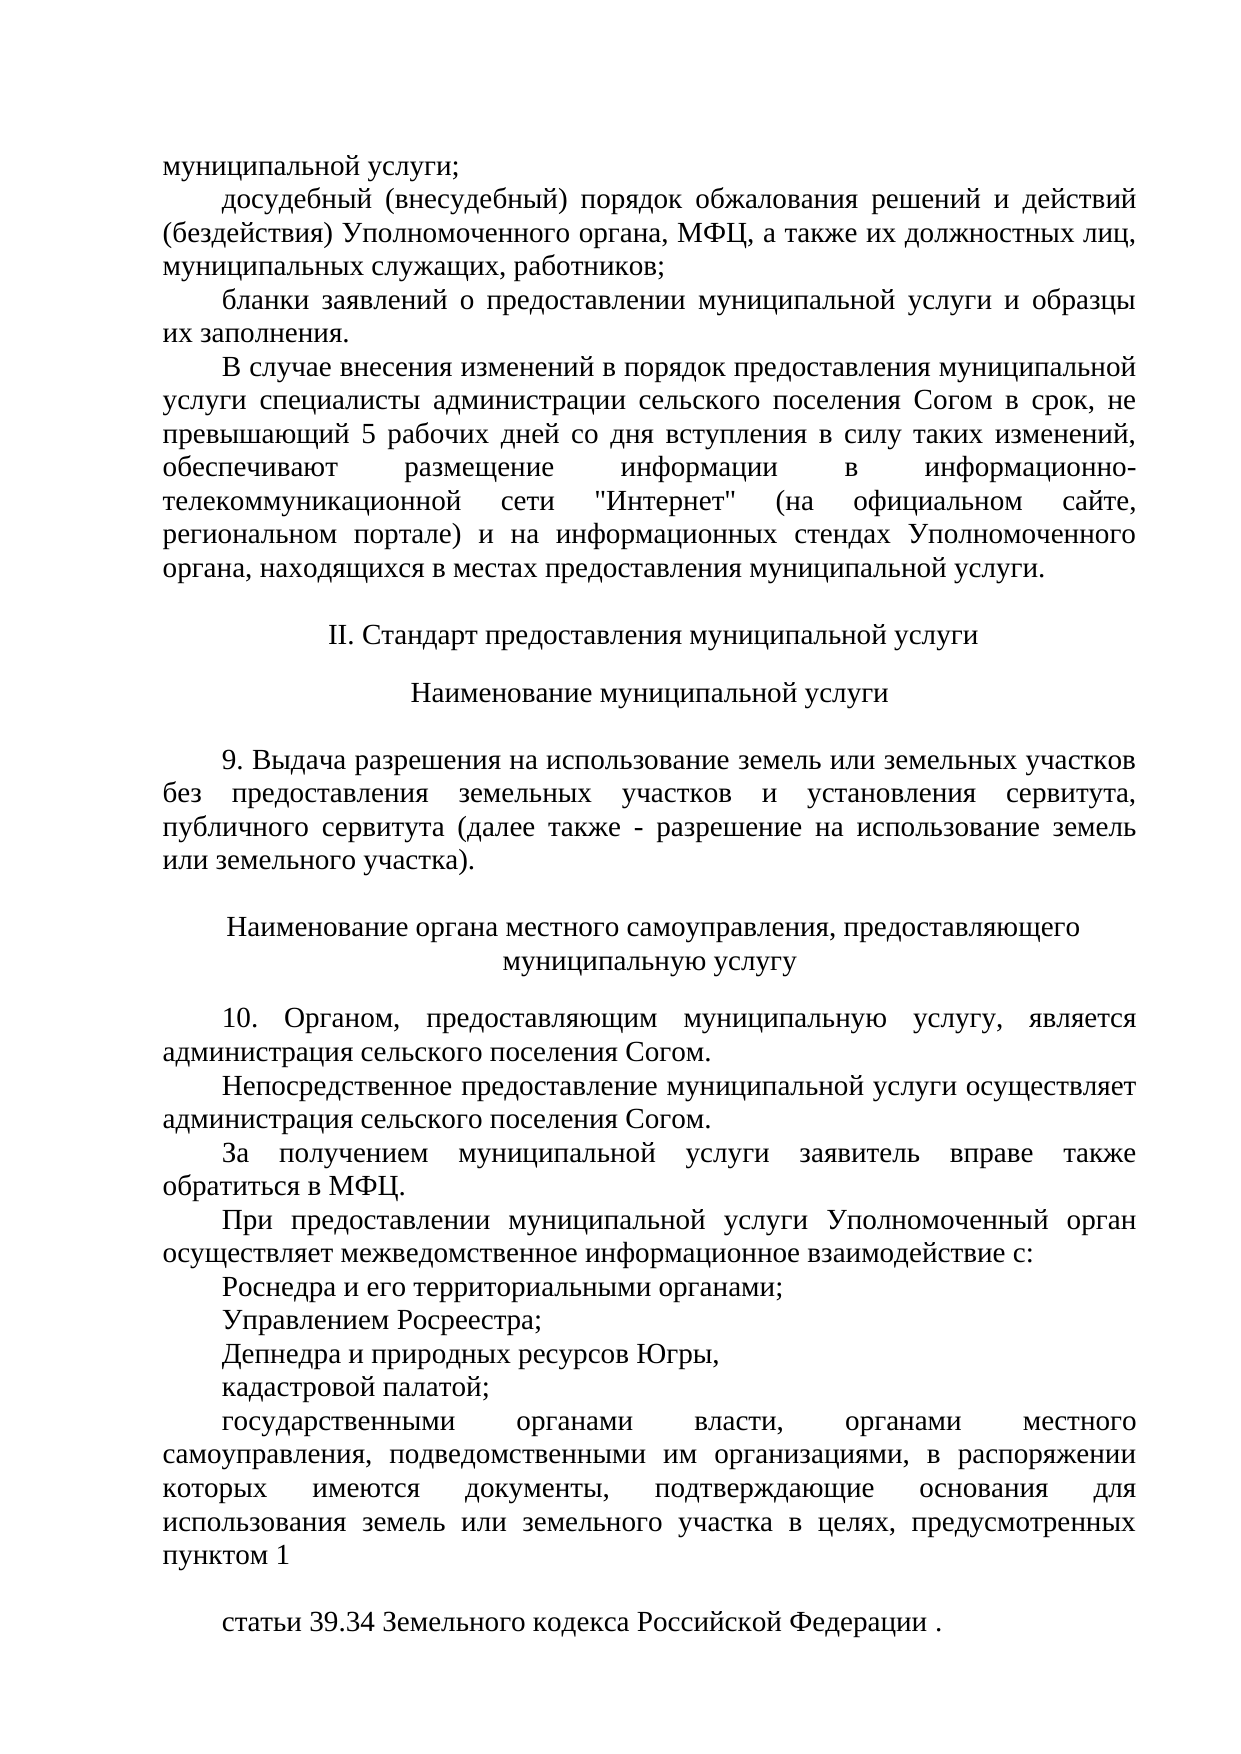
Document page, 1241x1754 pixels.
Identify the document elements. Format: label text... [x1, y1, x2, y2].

text 10. Органом, предоставляющим муниципальную услугу, является администрация сельского поселения Согом. [162, 1001, 1137, 1068]
text кадастровой палатой; [162, 1369, 1137, 1403]
text Непосредственное предоставление муниципальной услуги осуществляет администрация сельского поселения Согом. [162, 1068, 1137, 1135]
text При предоставлении муниципальной услуги Уполномоченный орган осуществляет межведомственное информационное взаимодействие с: [162, 1202, 1137, 1269]
text 9. Выдача разрешения на использование земель или земельных участков без предоставления земельных участков и установления сервитута, публичного сервитута (далее также - разрешение на использование земель или земельного участка). [162, 742, 1137, 876]
text Роснедра и его территориальными органами; [162, 1269, 1137, 1302]
text Управлением Росреестра; [162, 1302, 1137, 1336]
text За получением муниципальной услуги заявитель вправе также обратиться в МФЦ. [162, 1135, 1137, 1202]
text Депнедра и природных ресурсов Югры, [162, 1336, 1137, 1369]
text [162, 148, 1137, 181]
text II. Стандарт предоставления муниципальной услуги [162, 617, 1137, 651]
text досудебный (внесудебный) порядок обжалования решений и действий (бездействия) Уполномоченного органа, МФЦ, а также их должностных лиц, муниципальных служащих, работников; [162, 181, 1137, 282]
text Наименование органа местного самоуправления, предоставляющего муниципальную услугу [162, 909, 1137, 977]
text статьи 39.34 Земельного кодекса Российской Федерации . [162, 1604, 1137, 1638]
text Наименование муниципальной услуги [162, 675, 1137, 708]
text бланки заявлений о предоставлении муниципальной услуги и образцы их заполнения. [162, 282, 1137, 349]
text В случае внесения изменений в порядок предоставления муниципальной услуги специалисты администрации сельского поселения Согом в срок, не превышающий 5 рабочих дней со дня вступления в силу таких изменений, обеспечивают размещение информации в информационно-телекоммуникационной сети "Интернет" (на официальном сайте, региональном портале) и на информационных стендах Уполномоченного органа, находящихся в местах предоставления муниципальной услуги. [162, 349, 1137, 584]
text государственными органами власти, органами местного самоуправления, подведомственными им организациями, в распоряжении которых имеются документы, подтверждающие основания для использования земель или земельного участка в целях, предусмотренных пунктом 1 [162, 1403, 1137, 1571]
